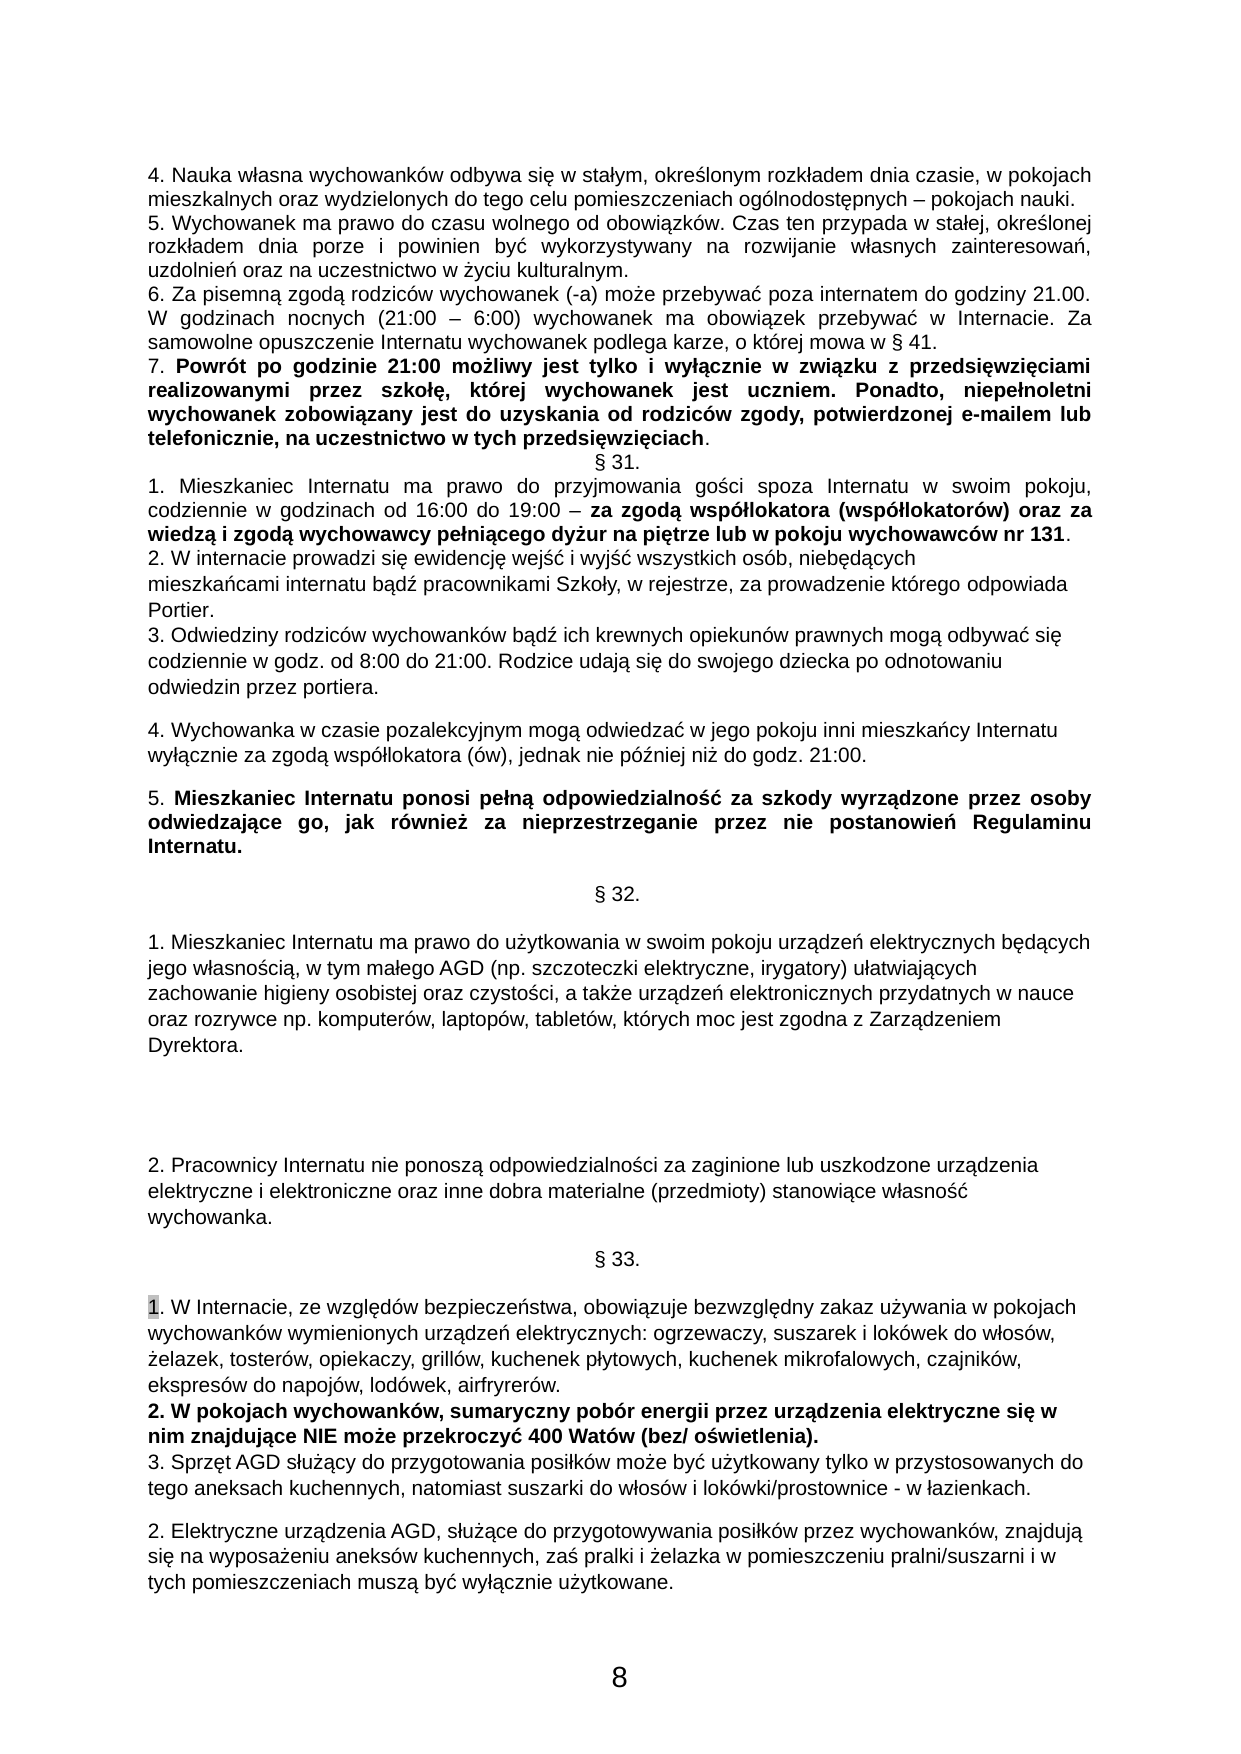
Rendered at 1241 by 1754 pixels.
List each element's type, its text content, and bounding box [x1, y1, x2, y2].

text § 32. [148, 858, 1093, 906]
text 2. W internacie prowadzi się ewidencję wejść i wyjść wszystkich osób, niebędących mieszkańcami internatu bądź pracownikami Szkoły, w rejestrze, za prowadzenie którego odpowiada Portier. 3. Odwiedziny rodziców wychowanków bądź ich krewnych opiekunów prawnych mogą odbywać się codziennie w godz. od 8:00 do 21:00. Rodzice udają się do swojego dziecka po odnotowaniu odwiedzin przez portiera. [148, 546, 1093, 699]
text § 31. [148, 450, 1093, 474]
text 2. Pracownicy Internatu nie ponoszą odpowiedzialności za zaginione lub uszkodzone urządzenia elektryczne i elektroniczne oraz inne dobra materialne (przedmioty) stanowiące własność wychowanka. [148, 1127, 1093, 1229]
text 5. Wychowanek ma prawo do czasu wolnego od obowiązków. Czas ten przypada w stałej, określonej rozkładem dnia porze i powinien być wykorzystywany na rozwijanie własnych zainteresowań, uzdolnień oraz na uczestnictwo w życiu kulturalnym. [148, 210, 1093, 282]
text 1. W Internacie, ze względów bezpieczeństwa, obowiązuje bezwzględny zakaz używania w pokojach wychowanków wymienionych urządzeń elektrycznych: ogrzewaczy, suszarek i lokówek do włosów, żelazek, tosterów, opiekaczy, grillów, kuchenek płytowych, kuchenek mikrofalowych, czajników, ekspresów do napojów, lodówek, airfryrerów. 2. W pokojach wychowanków, sumaryczny pobór energii przez urządzenia elektryczne się w nim znajdujące NIE może przekroczyć 400 Watów (bez/ oświetlenia). 3. Sprzęt AGD służący do przygotowania posiłków może być użytkowany tylko w przystosowanych do tego aneksach kuchennych, natomiast suszarki do włosów i lokówki/prostownice - w łazienkach. [148, 1295, 1093, 1500]
text 2. Elektryczne urządzenia AGD, służące do przygotowywania posiłków przez wychowanków, znajdują się na wyposażeniu aneksów kuchennych, zaś pralki i żelazka w pomieszczeniu pralni/suszarni i w tych pomieszczeniach muszą być wyłącznie użytkowane. [148, 1518, 1093, 1594]
text 1. Mieszkaniec Internatu ma prawo do użytkowania w swoim pokoju urządzeń elektrycznych będących jego własnością, w tym małego AGD (np. szczoteczki elektryczne, irygatory) ułatwiających zachowanie higieny osobistej oraz czystości, a także urządzeń elektronicznych przydatnych w nauce oraz rozrywce np. komputerów, laptopów, tabletów, których moc jest zgodna z Zarządzeniem Dyrektora. [148, 929, 1093, 1057]
text 1. Mieszkaniec Internatu ma prawo do przyjmowania gości spoza Internatu w swoim pokoju, codziennie w godzinach od 16:00 do 19:00 – za zgodą współlokatora (współlokatorów) oraz za wiedzą i zgodą wychowawcy pełniącego dyżur na piętrze lub w pokoju wychowawców nr 131. [148, 474, 1093, 546]
text 6. Za pisemną zgodą rodziców wychowanek (-a) może przebywać poza internatem do godziny 21.00. W godzinach nocnych (21:00 – 6:00) wychowanek ma obowiązek przebywać w Internacie. Za samowolne opuszczenie Internatu wychowanek podlega karze, o której mowa w § 41. [148, 282, 1093, 354]
text 4. Nauka własna wychowanków odbywa się w stałym, określonym rozkładem dnia czasie, w pokojach mieszkalnych oraz wydzielonych do tego celu pomieszczeniach ogólnodostępnych – pokojach nauki. [148, 162, 1093, 210]
text 5. Mieszkaniec Internatu ponosi pełną odpowiedzialność za szkody wyrządzone przez osoby odwiedzające go, jak również za nieprzestrzeganie przez nie postanowień Regulaminu Internatu. [148, 786, 1093, 858]
text 7. Powrót po godzinie 21:00 możliwy jest tylko i wyłącznie w związku z przedsięwzięciami realizowanymi przez szkołę, której wychowanek jest uczniem. Ponadto, niepełnoletni wychowanek zobowiązany jest do uzyskania od rodziców zgody, potwierdzonej e-mailem lub telefonicznie, na uczestnictwo w tych przedsięwzięciach. [148, 354, 1093, 450]
text § 33. [148, 1247, 1093, 1271]
text 4. Wychowanka w czasie pozalekcyjnym mogą odwiedzać w jego pokoju inni mieszkańcy Internatu wyłącznie za zgodą współlokatora (ów), jednak nie później niż do godz. 21:00. [148, 717, 1093, 767]
